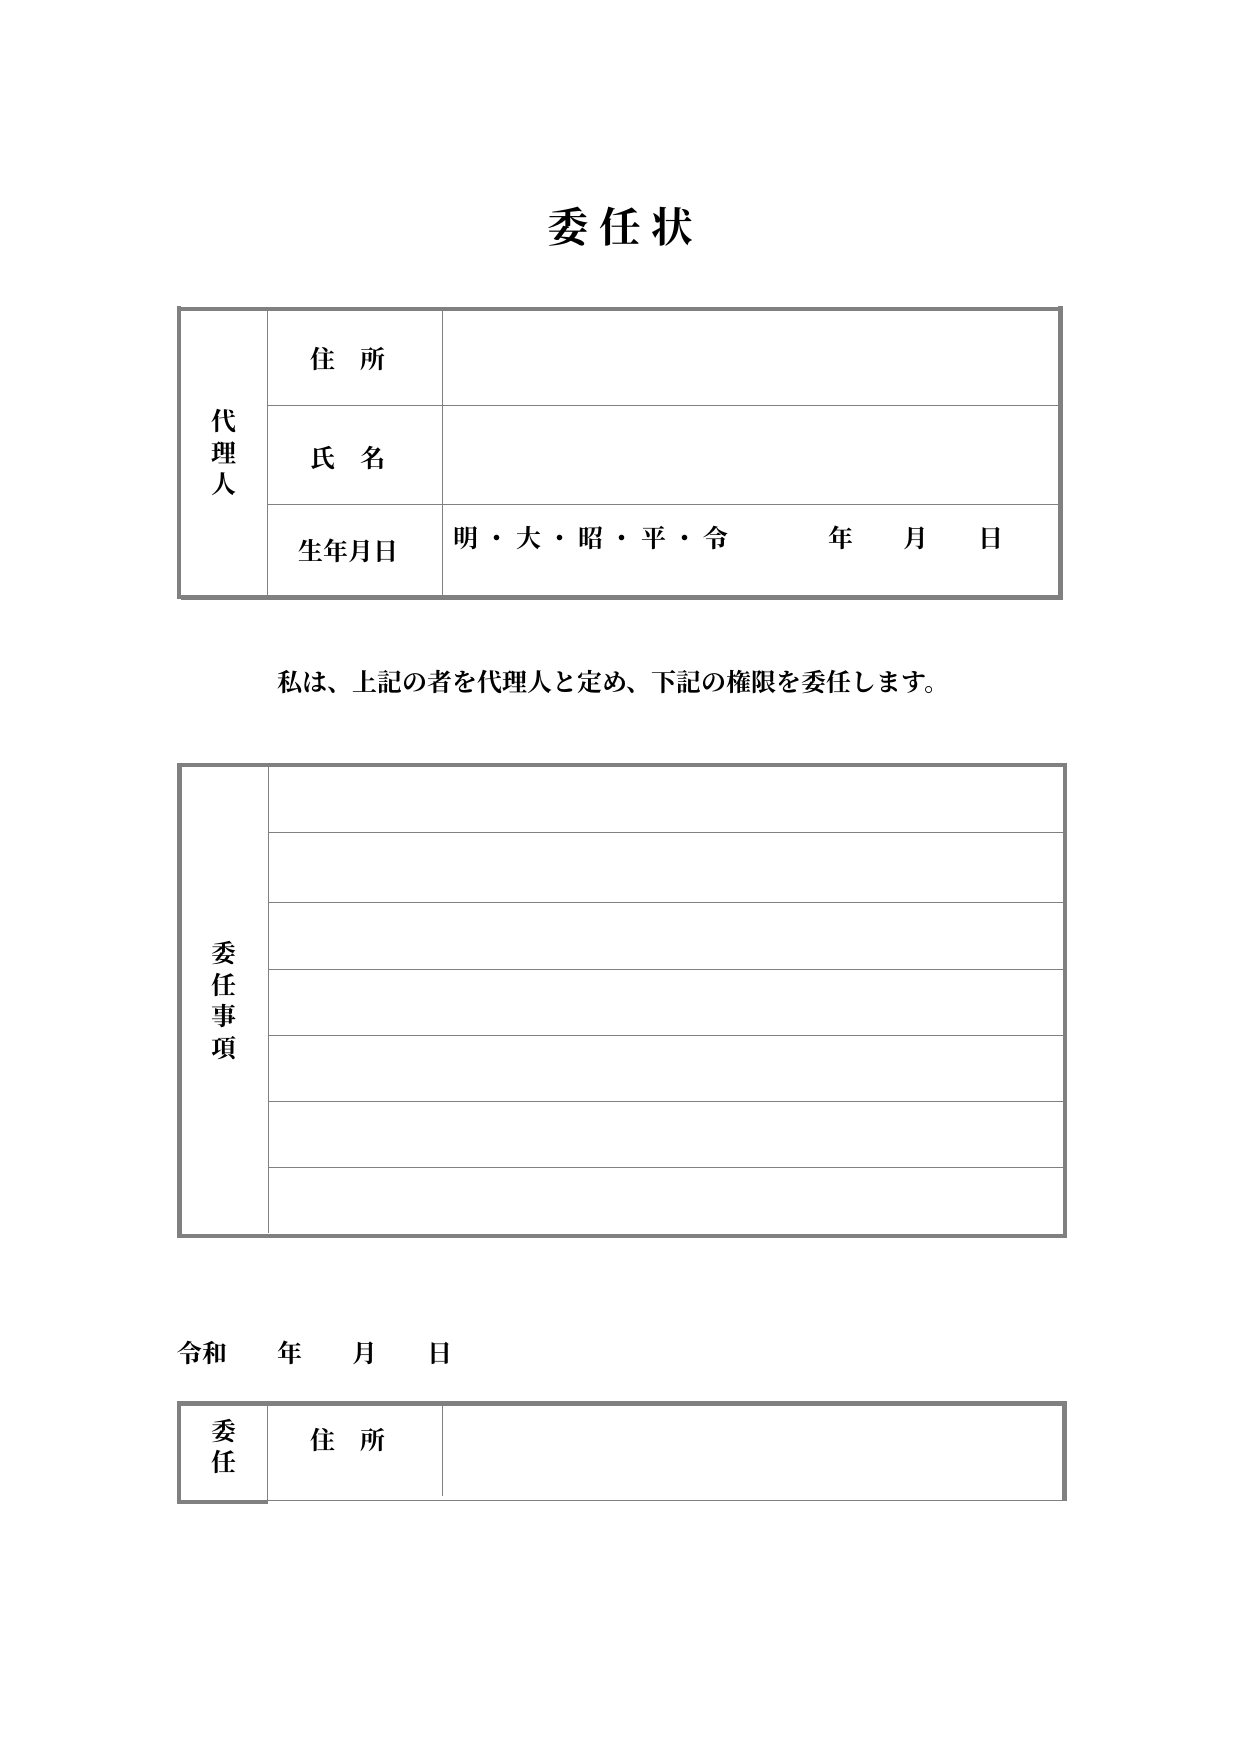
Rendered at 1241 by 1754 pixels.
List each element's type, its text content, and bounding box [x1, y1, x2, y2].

table_cell 氏名 [268, 406, 442, 503]
table_cell [269, 903, 1063, 968]
table_header [269, 767, 1063, 832]
table_header 委 任 事 項 [182, 767, 268, 1233]
text 令和 年 月 日 [177, 1319, 1049, 1385]
table_header [442, 1406, 1062, 1499]
table_header 住所 [268, 1406, 442, 1499]
table_header 委 任 者 [181, 1406, 267, 1499]
table_cell [269, 970, 1063, 1035]
table_header [443, 311, 1058, 405]
table_cell 生年月日 [268, 505, 442, 595]
table_header 住所 [268, 311, 442, 405]
table_cell [269, 833, 1063, 902]
table_cell 明 ・ 大 ・ 昭 ・ 平 ・ 令 年 月 日 [443, 505, 1058, 595]
table_cell [269, 1168, 1063, 1233]
text 委 任 状 [191, 192, 1049, 257]
table_cell [269, 1036, 1063, 1101]
table_cell [269, 1102, 1063, 1167]
table_header 代 理 人 [181, 311, 267, 595]
table_cell [443, 406, 1058, 503]
text 私は、上記の者を代理人と定め、下記の権限を委任します。 [177, 648, 1049, 713]
